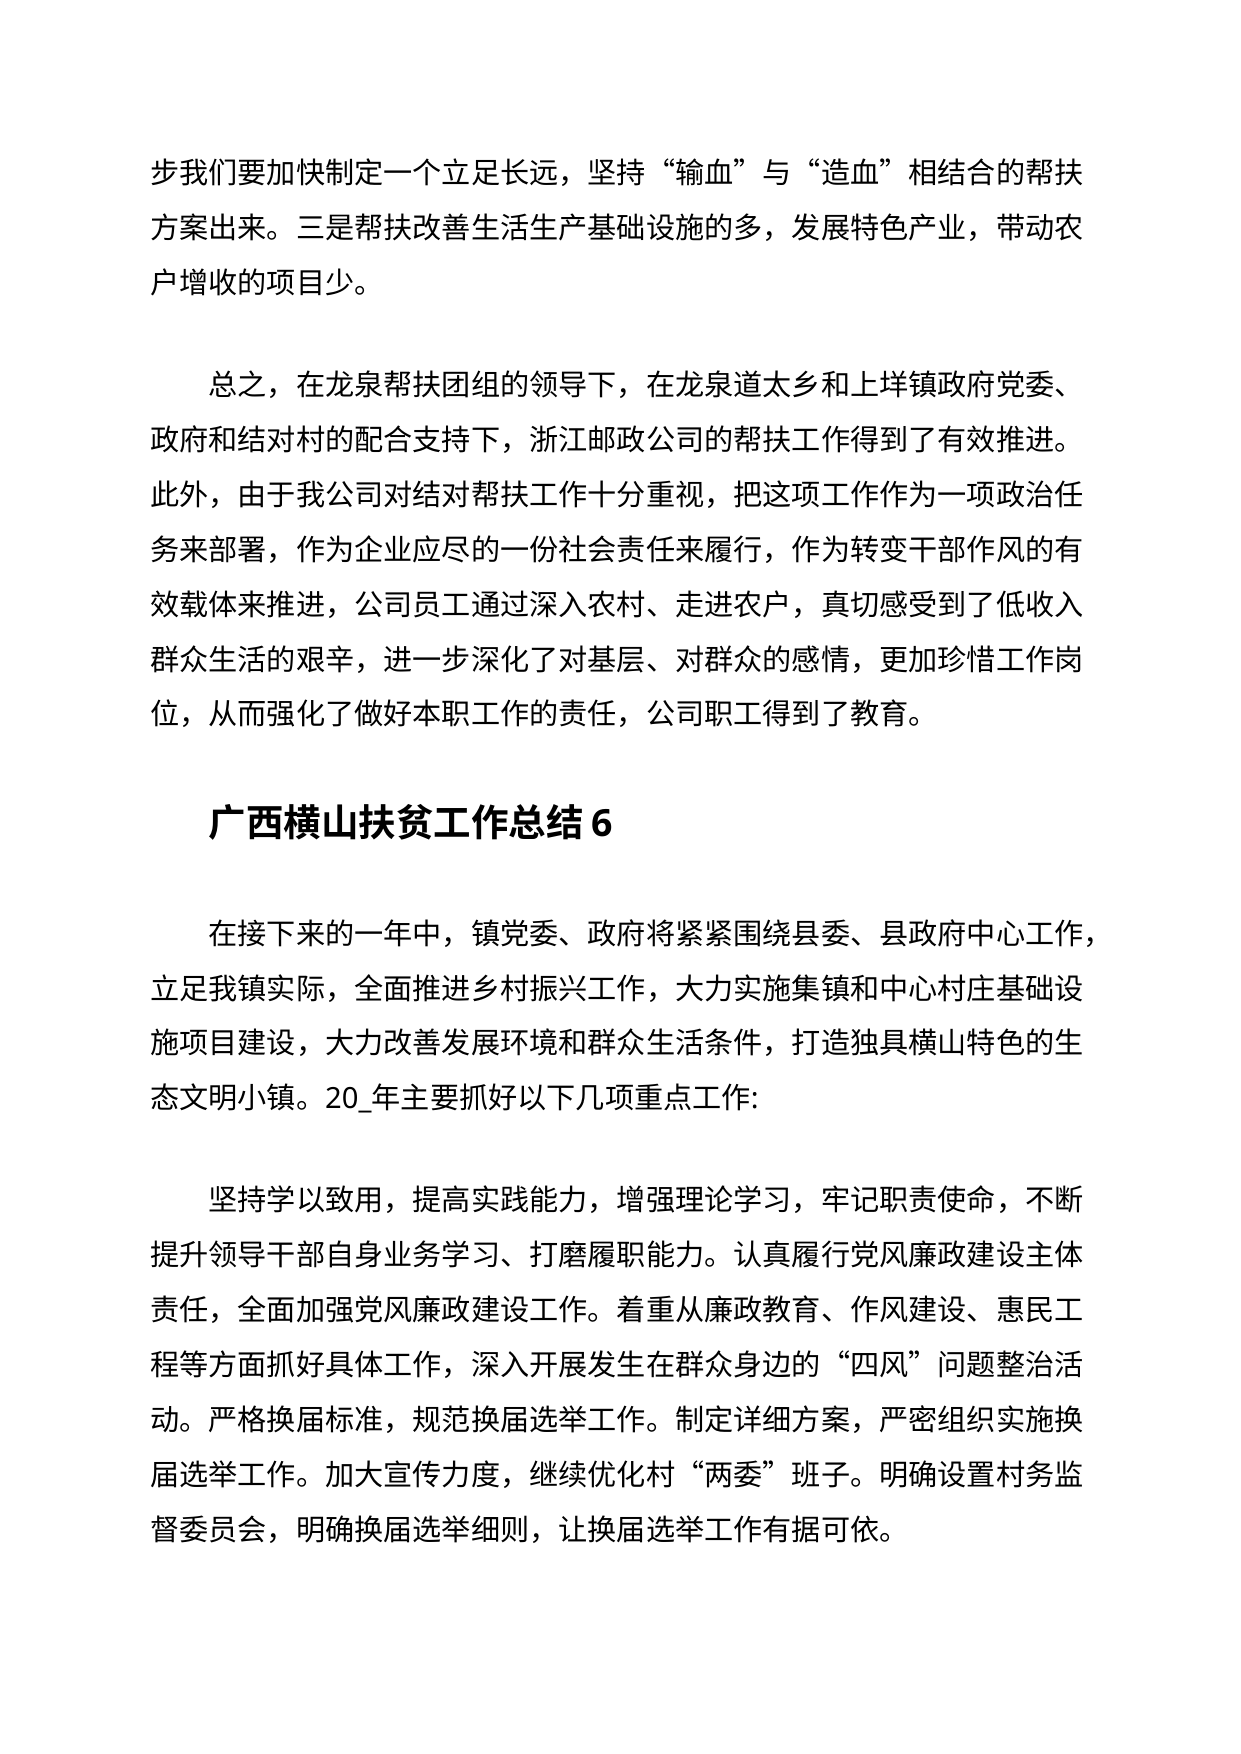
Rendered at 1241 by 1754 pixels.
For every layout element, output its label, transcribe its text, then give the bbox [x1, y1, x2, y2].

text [150, 150, 1090, 302]
text 广西横山扶贫工作总结6 [150, 793, 1090, 847]
text 坚持学以致用，提高实践能力，增强理论学习，牢记职责使命，不断提升领导干部自身业务学习、打磨履职能力。认真履行党风廉政建设主体责任，全面加强党风廉政建设工作。着重从廉政教育、作风建设、惠民工程等方面抓好具体工作，深入开展发生在群众身边的“四风”问题整治活动。严格换届标准，规范换届选举工作。制定详细方案，严密组织实施换届选举工作。加大宣传力度，继续优化村“两委”班子。明确设置村务监督委员会，明确换届选举细则，让换届选举工作有据可依。 [150, 1177, 1090, 1549]
text 在接下来的一年中，镇党委、政府将紧紧围绕县委、县政府中心工作，立足我镇实际，全面推进乡村振兴工作，大力实施集镇和中心村庄基础设施项目建设，大力改善发展环境和群众生活条件，打造独具横山特色的生态文明小镇。20_年主要抓好以下几项重点工作: [150, 910, 1090, 1117]
text 总之，在龙泉帮扶团组的领导下，在龙泉道太乡和上垟镇政府党委、政府和结对村的配合支持下，浙江邮政公司的帮扶工作得到了有效推进。此外，由于我公司对结对帮扶工作十分重视，把这项工作作为一项政治任务来部署，作为企业应尽的一份社会责任来履行，作为转变干部作风的有效载体来推进，公司员工通过深入农村、走进农户，真切感受到了低收入群众生活的艰辛，进一步深化了对基层、对群众的感情，更加珍惜工作岗位，从而强化了做好本职工作的责任，公司职工得到了教育。 [150, 362, 1090, 733]
